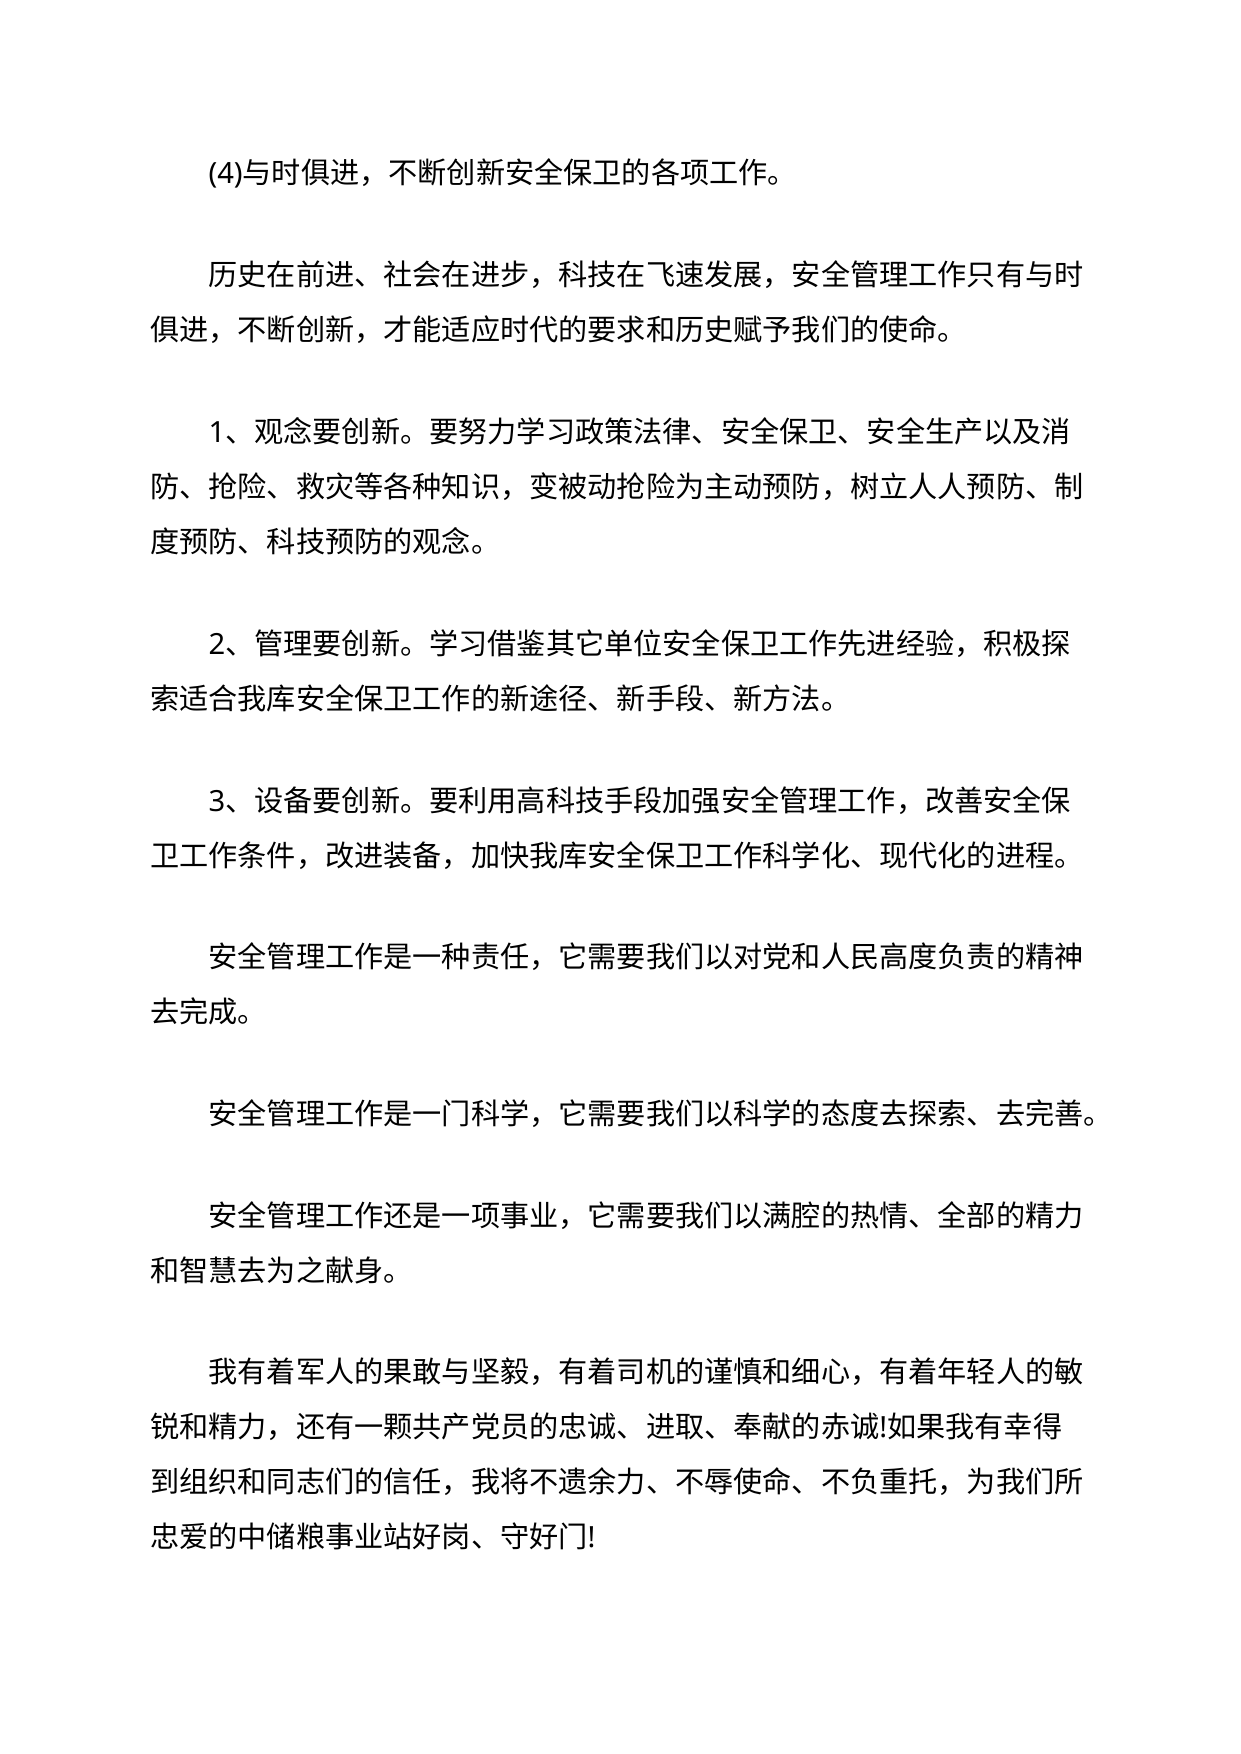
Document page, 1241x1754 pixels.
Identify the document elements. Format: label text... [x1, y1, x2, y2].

text 我有着军人的果敢与坚毅，有着司机的谨慎和细心，有着年轻人的敏锐和精力，还有一颗共产党员的忠诚、进取、奉献的赤诚!如果我有幸得到组织和同志们的信任，我将不遗余力、不辱使命、不负重托，为我们所忠爱的中储粮事业站好岗、守好门! [150, 1349, 1090, 1556]
text 历史在前进、社会在进步，科技在飞速发展，安全管理工作只有与时俱进，不断创新，才能适应时代的要求和历史赋予我们的使命。 [150, 252, 1090, 349]
text 1、观念要创新。要努力学习政策法律、安全保卫、安全生产以及消防、抢险、救灾等各种知识，变被动抢险为主动预防，树立人人预防、制度预防、科技预防的观念。 [150, 409, 1090, 561]
text 2、管理要创新。学习借鉴其它单位安全保卫工作先进经验，积极探索适合我库安全保卫工作的新途径、新手段、新方法。 [150, 620, 1090, 718]
text 安全管理工作是一门科学，它需要我们以科学的态度去探索、去完善。 [150, 1091, 1090, 1133]
text 安全管理工作还是一项事业，它需要我们以满腔的热情、全部的精力和智慧去为之献身。 [150, 1192, 1090, 1289]
text (4)与时俱进，不断创新安全保卫的各项工作。 [150, 150, 1090, 192]
text 3、设备要创新。要利用高科技手段加强安全管理工作，改善安全保卫工作条件，改进装备，加快我库安全保卫工作科学化、现代化的进程。 [150, 777, 1090, 874]
text 安全管理工作是一种责任，它需要我们以对党和人民高度负责的精神去完成。 [150, 934, 1090, 1031]
